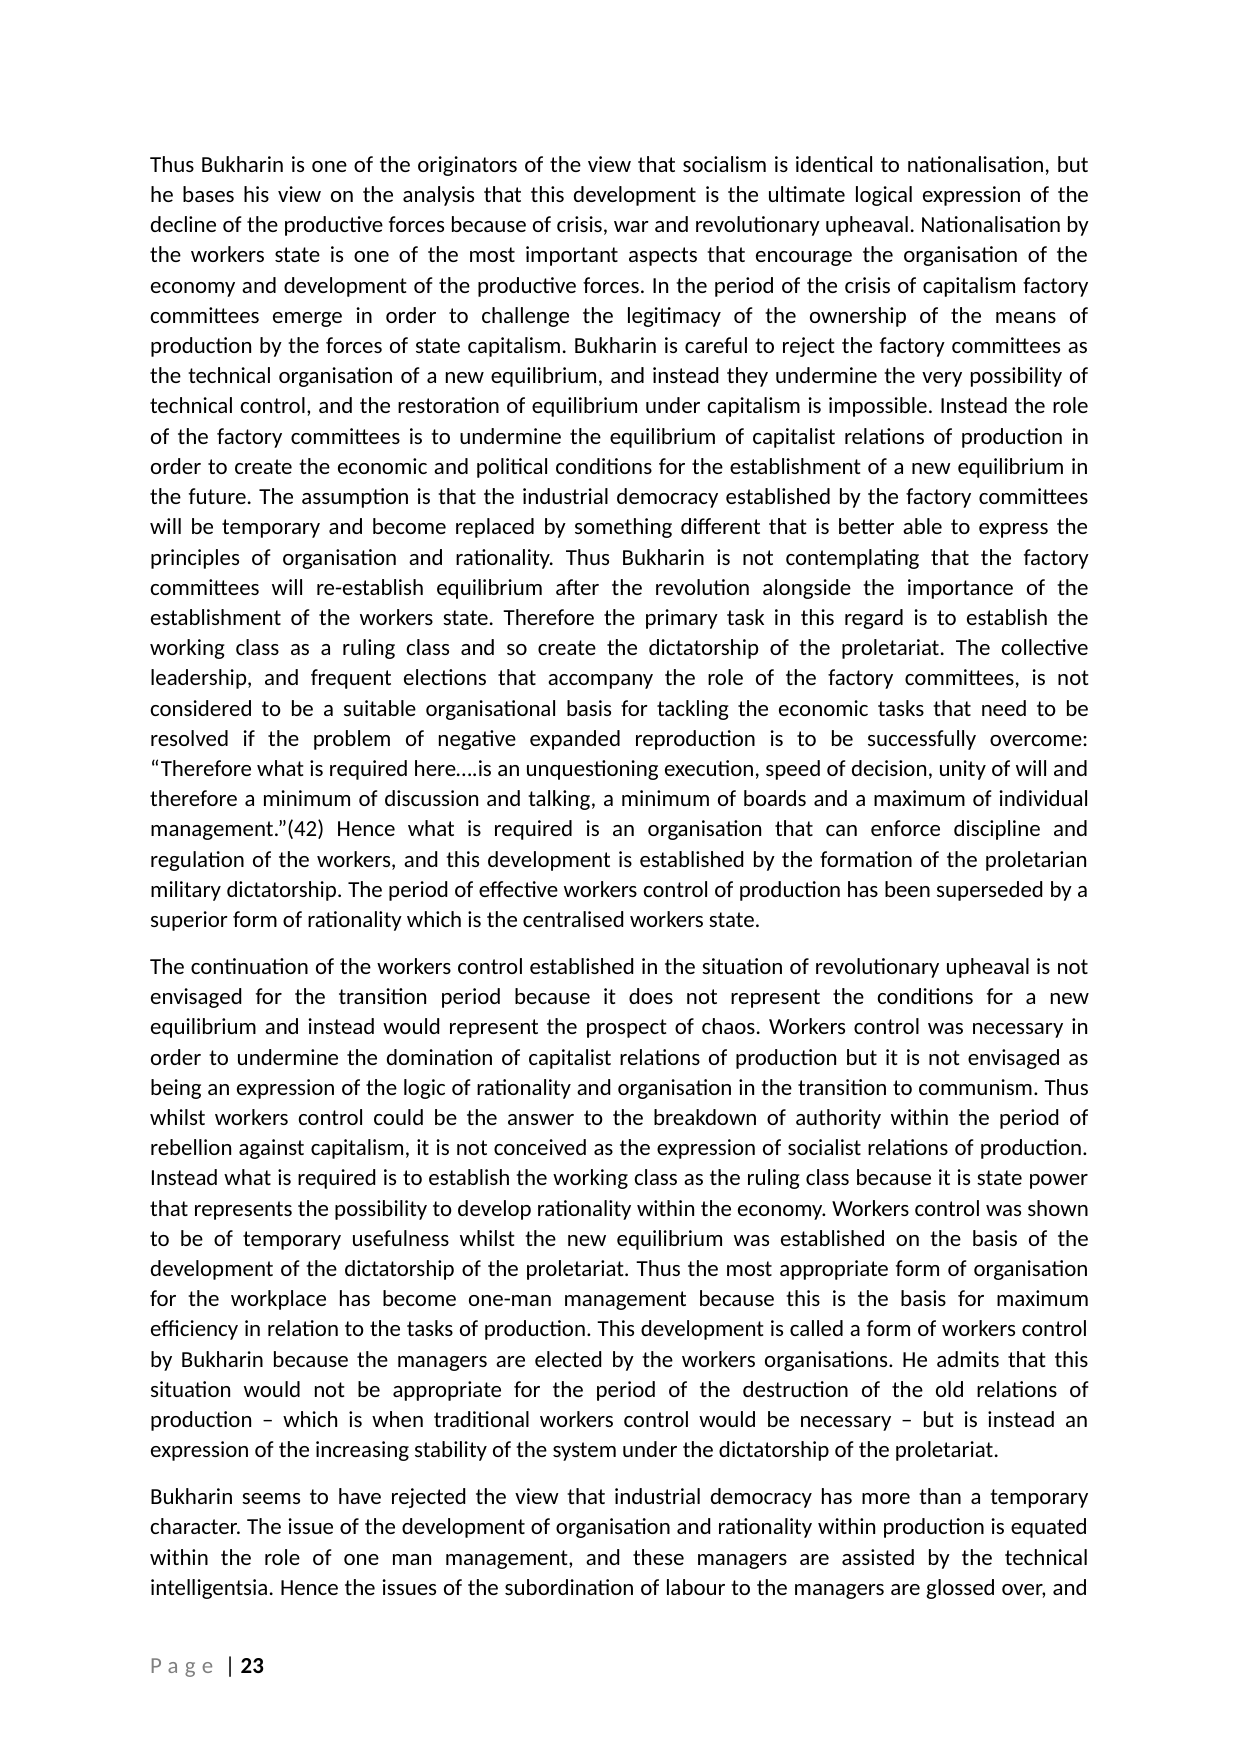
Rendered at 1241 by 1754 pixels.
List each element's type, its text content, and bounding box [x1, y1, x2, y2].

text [150, 1482, 1090, 1601]
text The continuation of the workers control established in the situation of revolutionary upheaval is not envisaged for the transition period because it does not represent the conditions for a new equilibrium and instead would represent the prospect of chaos. Workers control was necessary in order to undermine the domination of capitalist relations of production but it is not envisaged as being an expression of the logic of rationality and organisation in the transition to communism. Thus whilst workers control could be the answer to the breakdown of authority within the period of rebellion against capitalism, it is not conceived as the expression of socialist relations of production. Instead what is required is to establish the working class as the ruling class because it is state power that represents the possibility to develop rationality within the economy. Workers control was shown to be of temporary usefulness whilst the new equilibrium was established on the basis of the development of the dictatorship of the proletariat. Thus the most appropriate form of organisation for the workplace has become one-man management because this is the basis for maximum efficiency in relation to the tasks of production. This development is called a form of workers control by Bukharin because the managers are elected by the workers organisations. He admits that this situation would not be appropriate for the period of the destruction of the old relations of production – which is when traditional workers control would be necessary – but is instead an expression of the increasing stability of the system under the dictatorship of the proletariat. [150, 952, 1090, 1463]
text Thus Bukharin is one of the originators of the view that socialism is identical to nationalisation, but he bases his view on the analysis that this development is the ultimate logical expression of the decline of the productive forces because of crisis, war and revolutionary upheaval. Nationalisation by the workers state is one of the most important aspects that encourage the organisation of the economy and development of the productive forces. In the period of the crisis of capitalism factory committees emerge in order to challenge the legitimacy of the ownership of the means of production by the forces of state capitalism. Bukharin is careful to reject the factory committees as the technical organisation of a new equilibrium, and instead they undermine the very possibility of technical control, and the restoration of equilibrium under capitalism is impossible. Instead the role of the factory committees is to undermine the equilibrium of capitalist relations of production in order to create the economic and political conditions for the establishment of a new equilibrium in the future. The assumption is that the industrial democracy established by the factory committees will be temporary and become replaced by something different that is better able to express the principles of organisation and rationality. Thus Bukharin is not contemplating that the factory committees will re-establish equilibrium after the revolution alongside the importance of the establishment of the workers state. Therefore the primary task in this regard is to establish the working class as a ruling class and so create the dictatorship of the proletariat. The collective leadership, and frequent elections that accompany the role of the factory committees, is not considered to be a suitable organisational basis for tackling the economic tasks that need to be resolved if the problem of negative expanded reproduction is to be successfully overcome: “Therefore what is required here….is an unquestioning execution, speed of decision, unity of will and therefore a minimum of discussion and talking, a minimum of boards and a maximum of individual management.”(42) Hence what is required is an organisation that can enforce discipline and regulation of the workers, and this development is established by the formation of the proletarian military dictatorship. The period of effective workers control of production has been superseded by a superior form of rationality which is the centralised workers state. [150, 150, 1090, 933]
